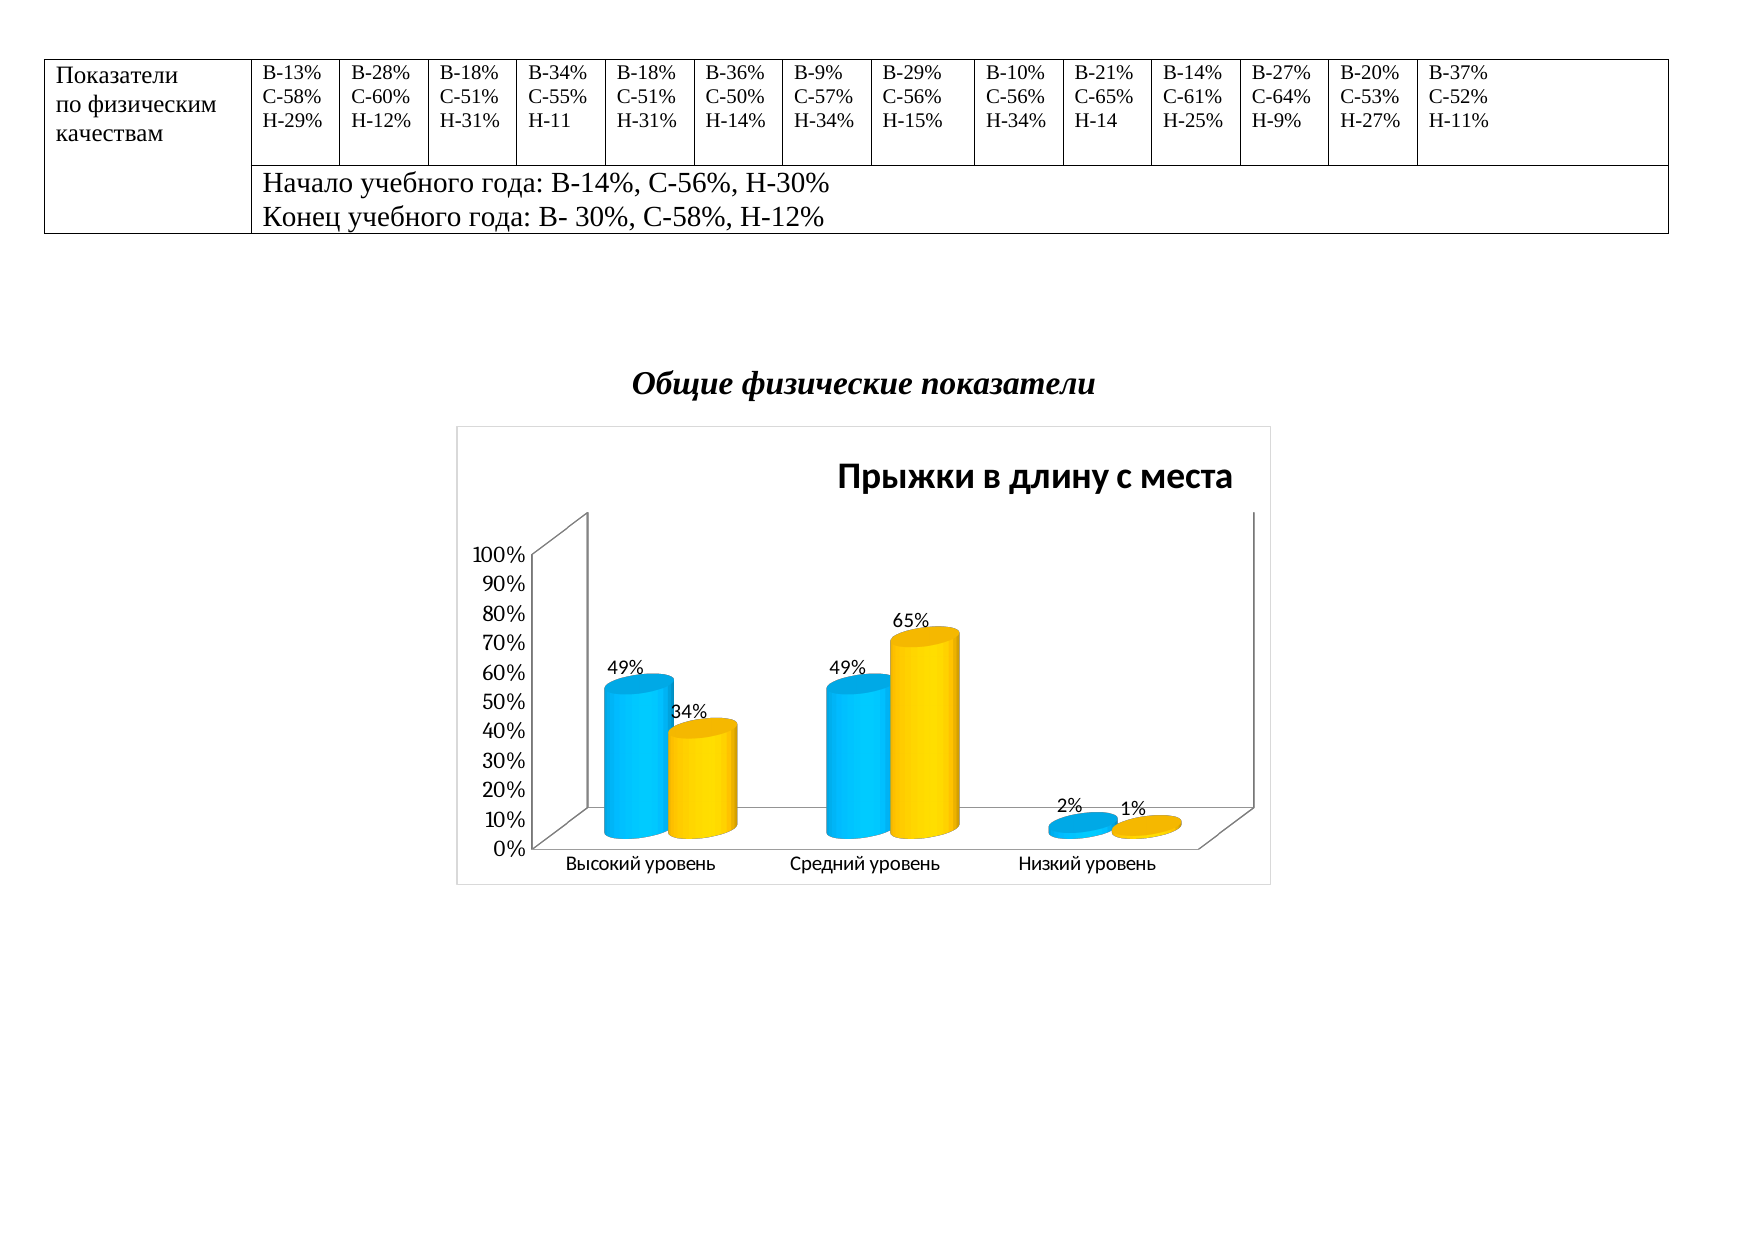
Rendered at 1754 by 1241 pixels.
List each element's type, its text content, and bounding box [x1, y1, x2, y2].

table_cell В-21% С-65% Н-14 [1064, 60, 1151, 164]
table_cell В-34% С-55% Н-11 [517, 60, 605, 164]
table_cell В-9% С-57% Н-34% [783, 60, 871, 164]
table_cell В-10% С-56% Н-34% [975, 60, 1063, 164]
table_cell Начало учебного года: В-14%, С-56%, Н-30% Конец учебного года: В- 30%, С-58%, Н-12% [252, 166, 1668, 233]
table_cell В-14% С-61% Н-25% [1152, 60, 1240, 164]
table_cell В-27% С-64% Н-9% [1241, 60, 1328, 164]
table_cell В-13% С-58% Н-29% [252, 60, 339, 164]
table_cell В-37% С-52% Н-11% [1418, 60, 1668, 164]
table_cell В-20% С-53% Н-27% [1329, 60, 1417, 164]
table_cell В-18% С-51% Н-31% [429, 60, 516, 164]
table_cell В-29% С-56% Н-15% [872, 60, 974, 164]
table_cell В-18% С-51% Н-31% [606, 60, 694, 164]
table_cell Показатели по физическим качествам [45, 60, 251, 233]
table_cell В-28% С-60% Н-12% [340, 60, 428, 164]
table_cell В-36% С-50% Н-14% [695, 60, 782, 164]
text Общие физические показатели [118, 363, 1609, 402]
